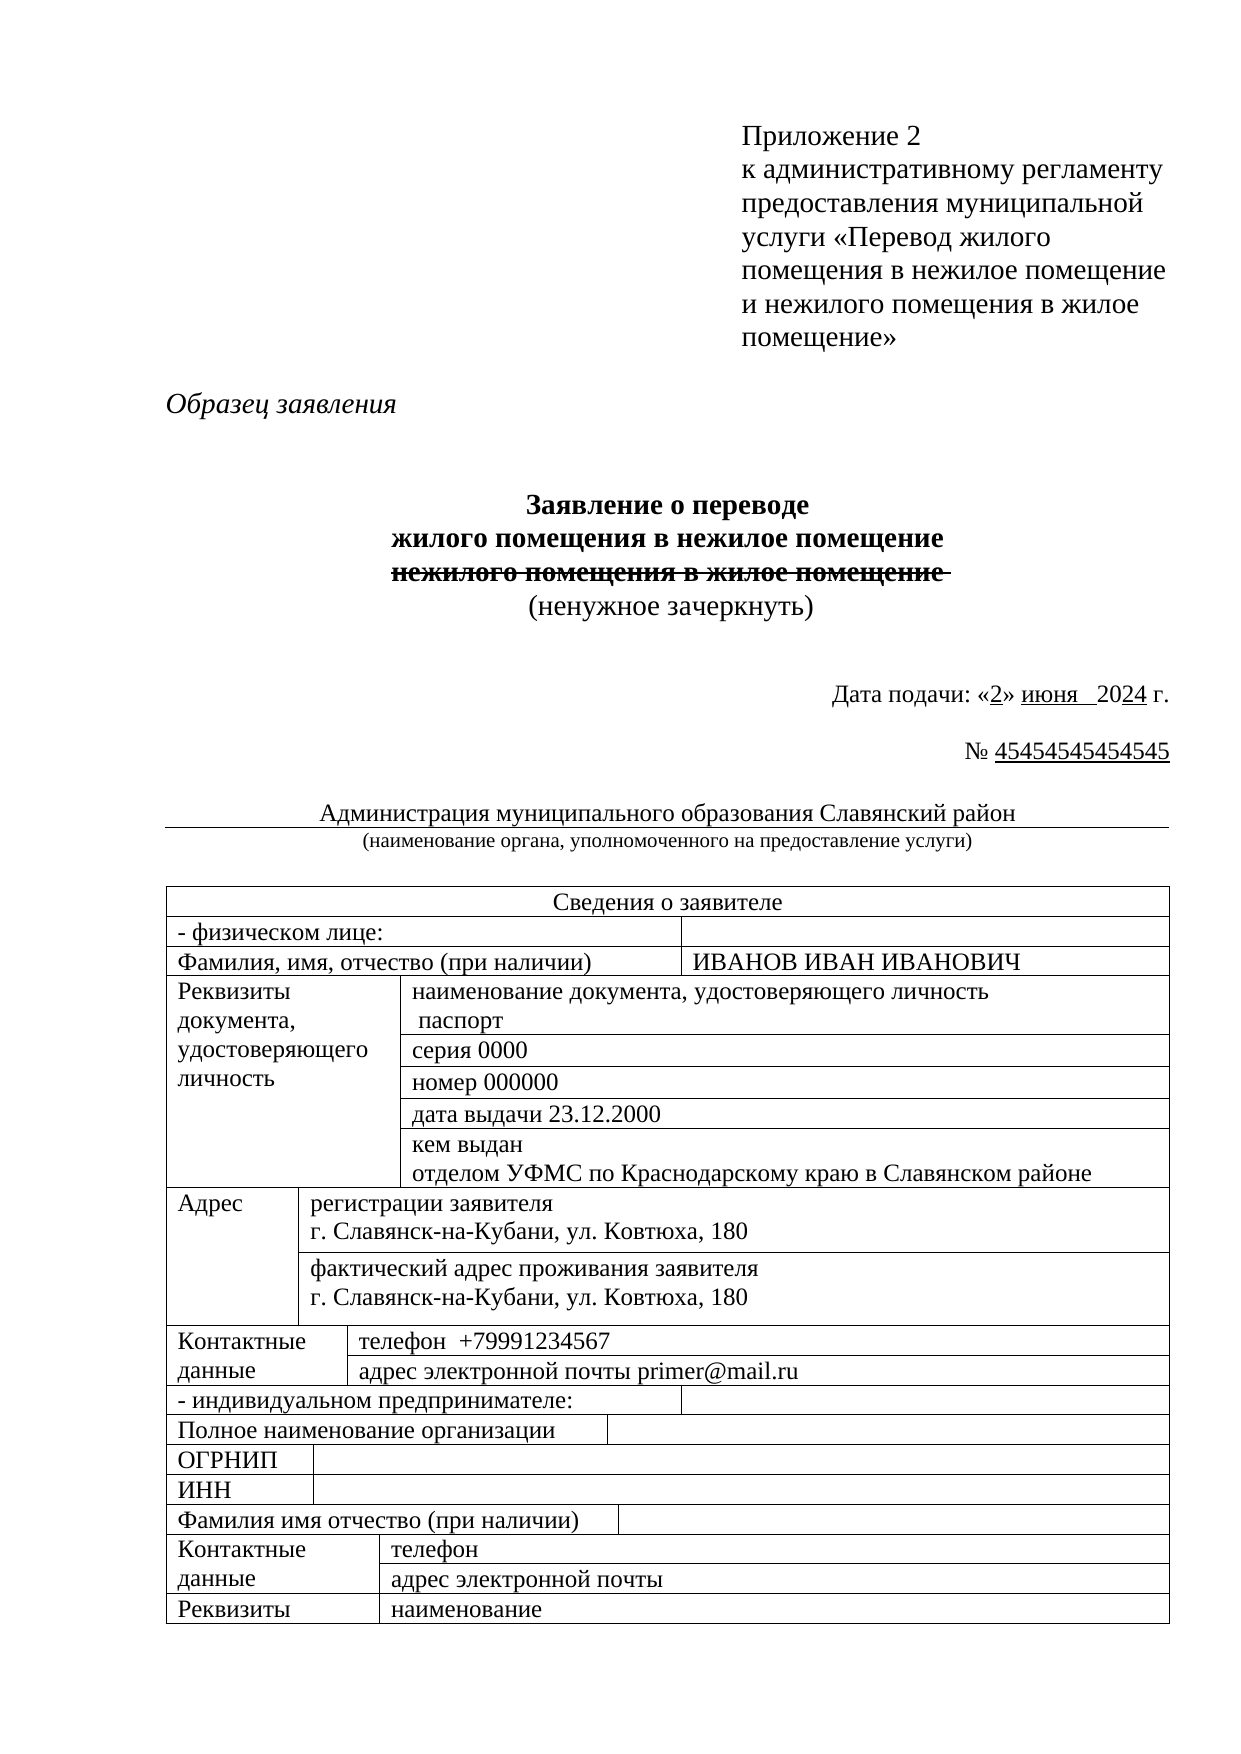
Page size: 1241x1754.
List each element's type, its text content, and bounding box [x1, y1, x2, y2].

text № 45454545454545 [165, 736, 1169, 765]
table_cell [314, 1475, 1169, 1504]
table_cell регистрации заявителя г. Славянск-на-Кубани, ул. Ковтюха, 180 [299, 1188, 1169, 1252]
text к административному регламенту предоставления муниципальной услуги «Перевод жилого помещения в нежилое помещение и нежилого помещения в жилое помещение» [741, 152, 1169, 353]
table_cell Фамилия имя отчество (при наличии) [167, 1505, 618, 1533]
table_cell номер 000000 [401, 1067, 1169, 1098]
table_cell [167, 1594, 379, 1623]
table_cell [619, 1505, 1169, 1533]
table_cell адрес электронной почты primer@mail.ru [348, 1356, 1169, 1384]
table_cell Контактные данные [167, 1535, 379, 1593]
text Образец заявления [165, 386, 1169, 420]
text Заявление о переводе [165, 487, 1169, 521]
text жилого помещения в нежилое помещение [165, 521, 1169, 554]
table_cell Контактные данные [167, 1326, 347, 1384]
table_cell [314, 1445, 1169, 1474]
text Дата подачи: «2» июня 2024 г. [165, 679, 1169, 707]
table_cell Фамилия, имя, отчество (при наличии) [167, 947, 681, 975]
table_cell Реквизиты документа, удостоверяющего личность [167, 976, 400, 1187]
table_cell (наименование органа, уполномоченного на предоставление услуги) [165, 828, 1169, 852]
table_cell серия 0000 [401, 1035, 1169, 1066]
text нежилого помещения в жилое помещение [165, 554, 1169, 588]
table_cell ИВАНОВ ИВАН ИВАНОВИЧ [682, 947, 1169, 975]
table_cell Адрес [167, 1188, 298, 1325]
table_cell дата выдачи 23.12.2000 [401, 1099, 1169, 1128]
table_cell телефон [380, 1535, 1169, 1563]
table_cell ИНН [167, 1475, 313, 1504]
table_cell наименование [380, 1594, 1169, 1623]
table_cell адрес электронной почты [380, 1564, 1169, 1593]
table_cell телефон +79991234567 [348, 1326, 1169, 1355]
table_header Сведения о заявителе [167, 887, 1169, 916]
table_cell Полное наименование организации [167, 1415, 607, 1444]
table_cell [682, 1386, 1169, 1414]
table_cell фактический адрес проживания заявителя г. Славянск-на-Кубани, ул. Ковтюха, 180 [299, 1253, 1169, 1325]
table_cell [608, 1415, 1169, 1444]
table_cell - физическом лице: [167, 917, 681, 946]
text (ненужное зачеркнуть) [165, 588, 1169, 621]
table_cell ОГРНИП [167, 1445, 313, 1474]
table_cell - индивидуальном предпринимателе: [167, 1386, 681, 1414]
table_cell кем выдан отделом УФМС по Краснодарскому краю в Славянском районе [401, 1129, 1169, 1187]
table_header Администрация муниципального образования Славянский район [165, 799, 1169, 827]
table_cell наименование документа, удостоверяющего личность паспорт [401, 976, 1169, 1034]
text Приложение 2 [741, 118, 1169, 152]
table_cell [682, 917, 1169, 946]
